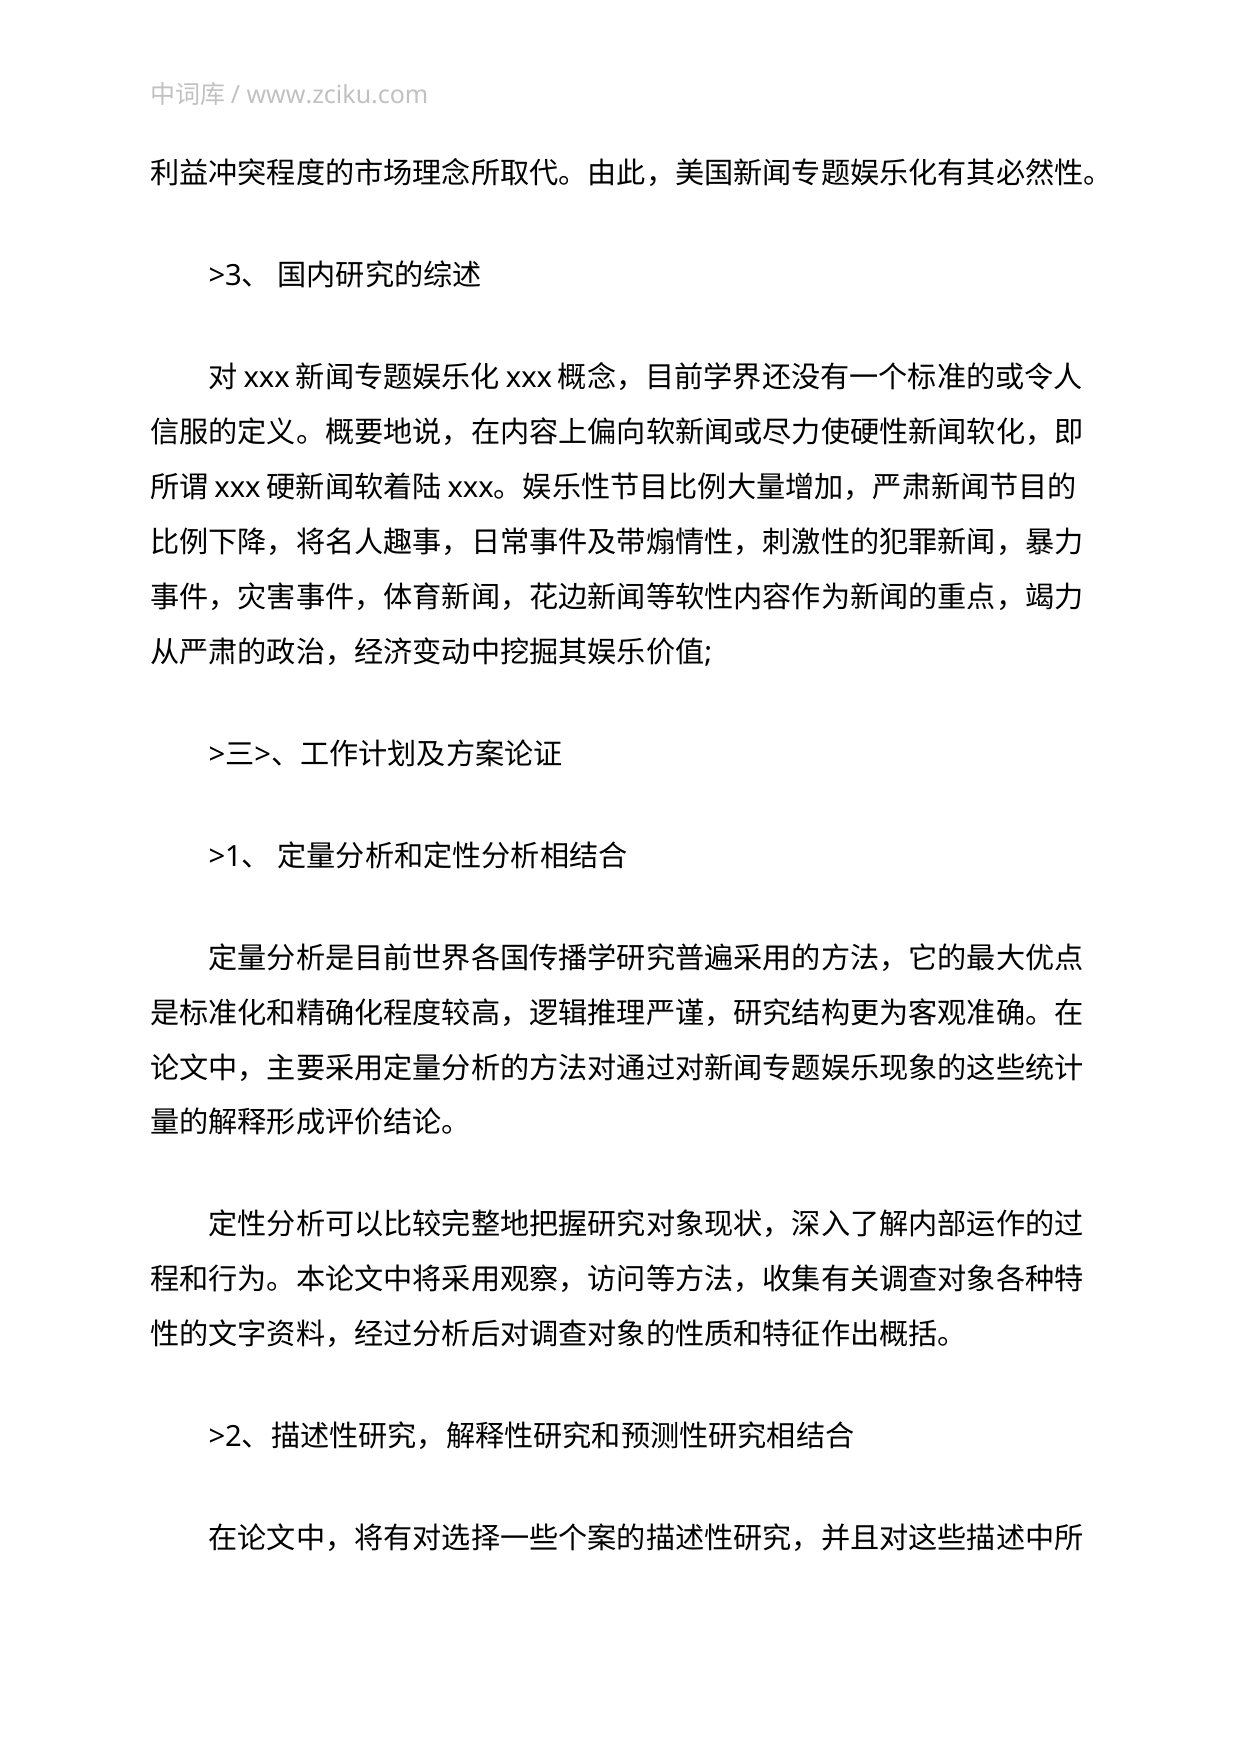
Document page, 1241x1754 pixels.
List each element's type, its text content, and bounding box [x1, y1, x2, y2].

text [150, 150, 1090, 192]
text >2、描述性研究，解释性研究和预测性研究相结合 [150, 1412, 1090, 1455]
text >1、 定量分析和定性分析相结合 [150, 832, 1090, 875]
text 定量分析是目前世界各国传播学研究普遍采用的方法，它的最大优点是标准化和精确化程度较高，逻辑推理严谨，研究结构更为客观准确。在论文中，主要采用定量分析的方法对通过对新闻专题娱乐现象的这些统计量的解释形成评价结论。 [150, 934, 1090, 1141]
text >三>、工作计划及方案论证 [150, 730, 1090, 773]
text 定性分析可以比较完整地把握研究对象现状，深入了解内部运作的过程和行为。本论文中将采用观察，访问等方法，收集有关调查对象各种特性的文字资料，经过分析后对调查对象的性质和特征作出概括。 [150, 1201, 1090, 1353]
text >3、 国内研究的综述 [150, 252, 1090, 294]
text 对xxx新闻专题娱乐化xxx概念，目前学界还没有一个标准的或令人信服的定义。概要地说，在内容上偏向软新闻或尽力使硬性新闻软化，即所谓xxx硬新闻软着陆xxx。娱乐性节目比例大量增加，严肃新闻节目的比例下降，将名人趣事，日常事件及带煽情性，刺激性的犯罪新闻，暴力事件，灾害事件，体育新闻，花边新闻等软性内容作为新闻的重点，竭力从严肃的政治，经济变动中挖掘其娱乐价值; [150, 354, 1090, 671]
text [150, 1514, 1090, 1557]
